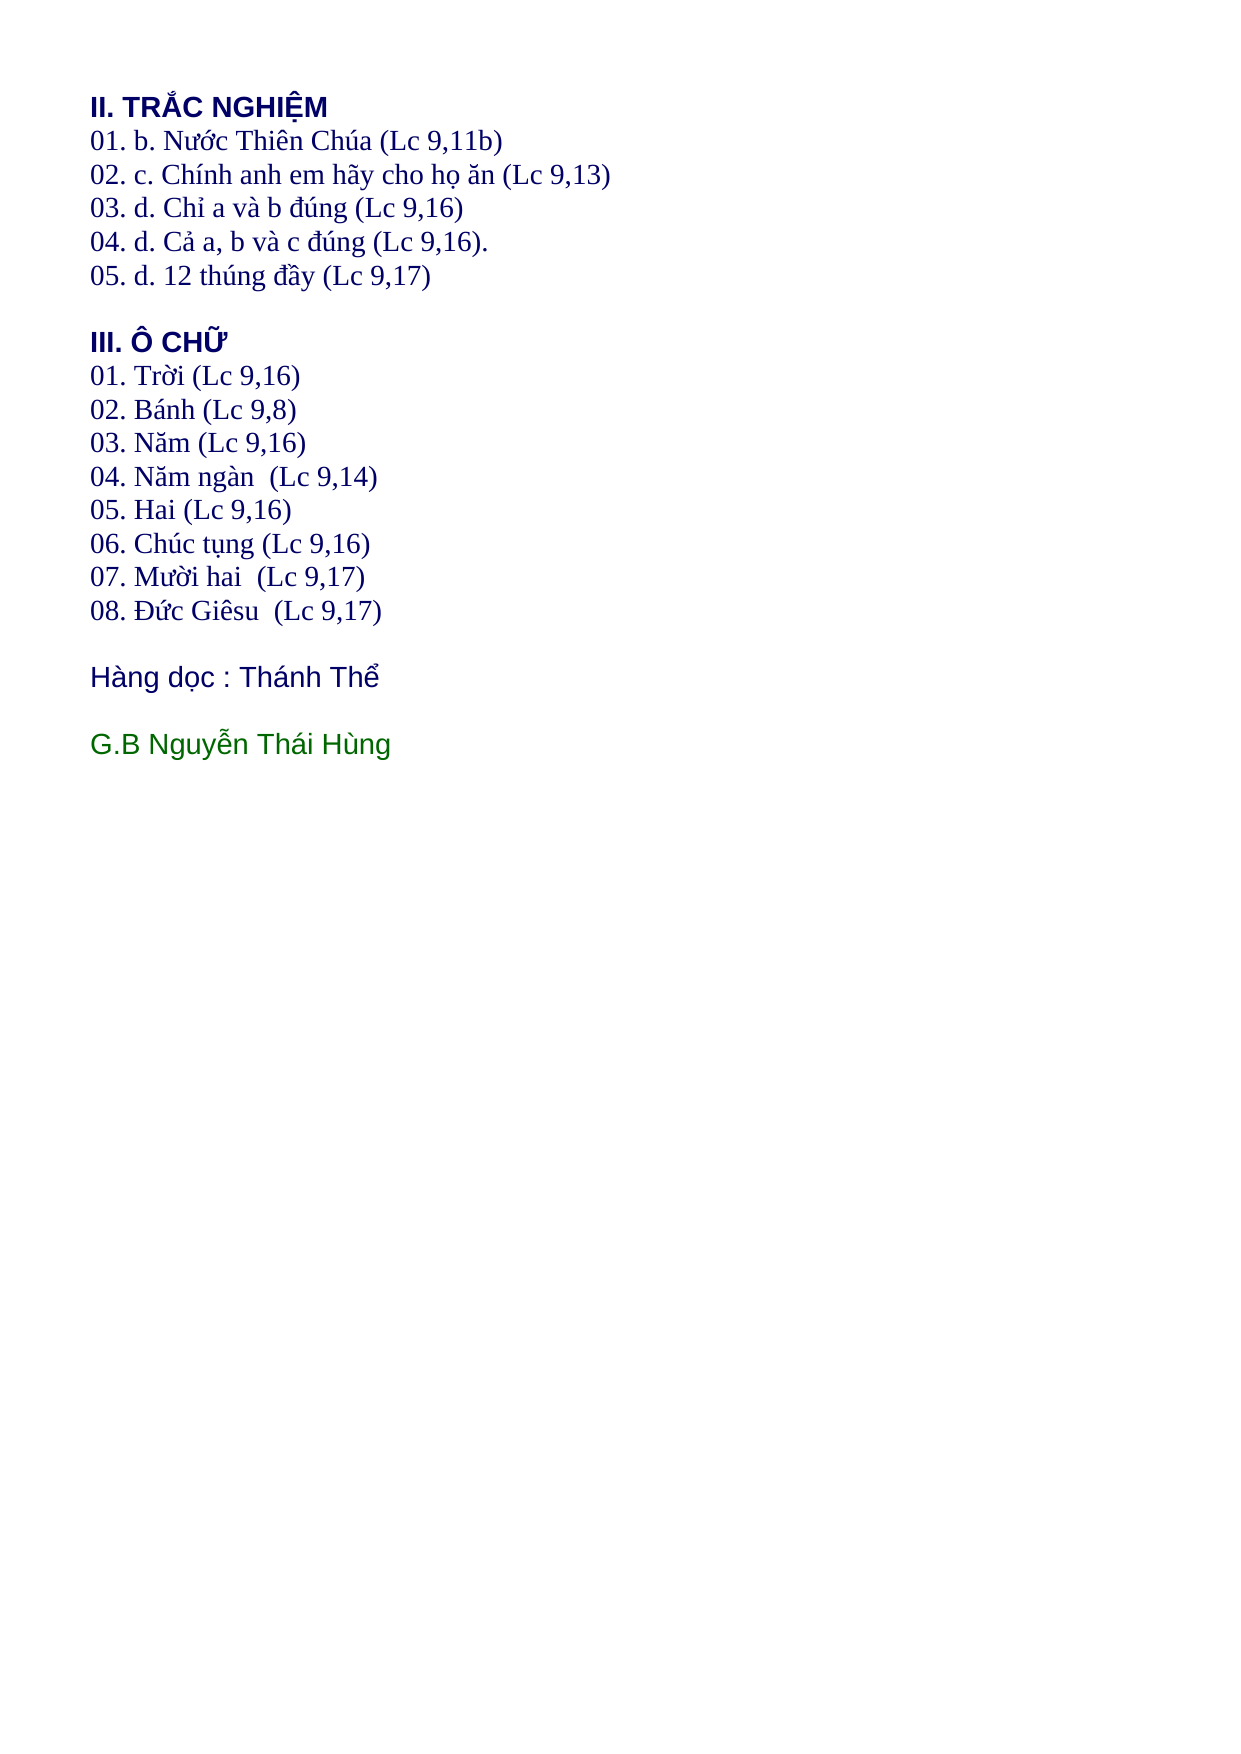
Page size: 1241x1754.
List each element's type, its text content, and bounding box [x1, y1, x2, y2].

text 01. Trời (Lc 9,16) 02. Bánh (Lc 9,8) 03. Năm (Lc 9,16) 04. Năm ngàn (Lc 9,14) 05. Hai (Lc 9,16) 06. Chúc tụng (Lc 9,16) 07. Mười hai (Lc 9,17) 08. Đức Giêsu (Lc 9,17) [90, 358, 1150, 627]
text III. Ô CHỮ [90, 325, 1150, 358]
text G.B Nguyễn Thái Hùng [90, 727, 1150, 761]
text 01. b. Nước Thiên Chúa (Lc 9,11b) 02. c. Chính anh em hãy cho họ ăn (Lc 9,13) 03. d. Chỉ a và b đúng (Lc 9,16) 04. d. Cả a, b và c đúng (Lc 9,16). 05. d. 12 thúng đầy (Lc 9,17) [90, 123, 1150, 291]
text Hàng dọc : Thánh Thể [90, 660, 1150, 694]
text II. TRẮC NGHIỆM [90, 90, 1150, 123]
